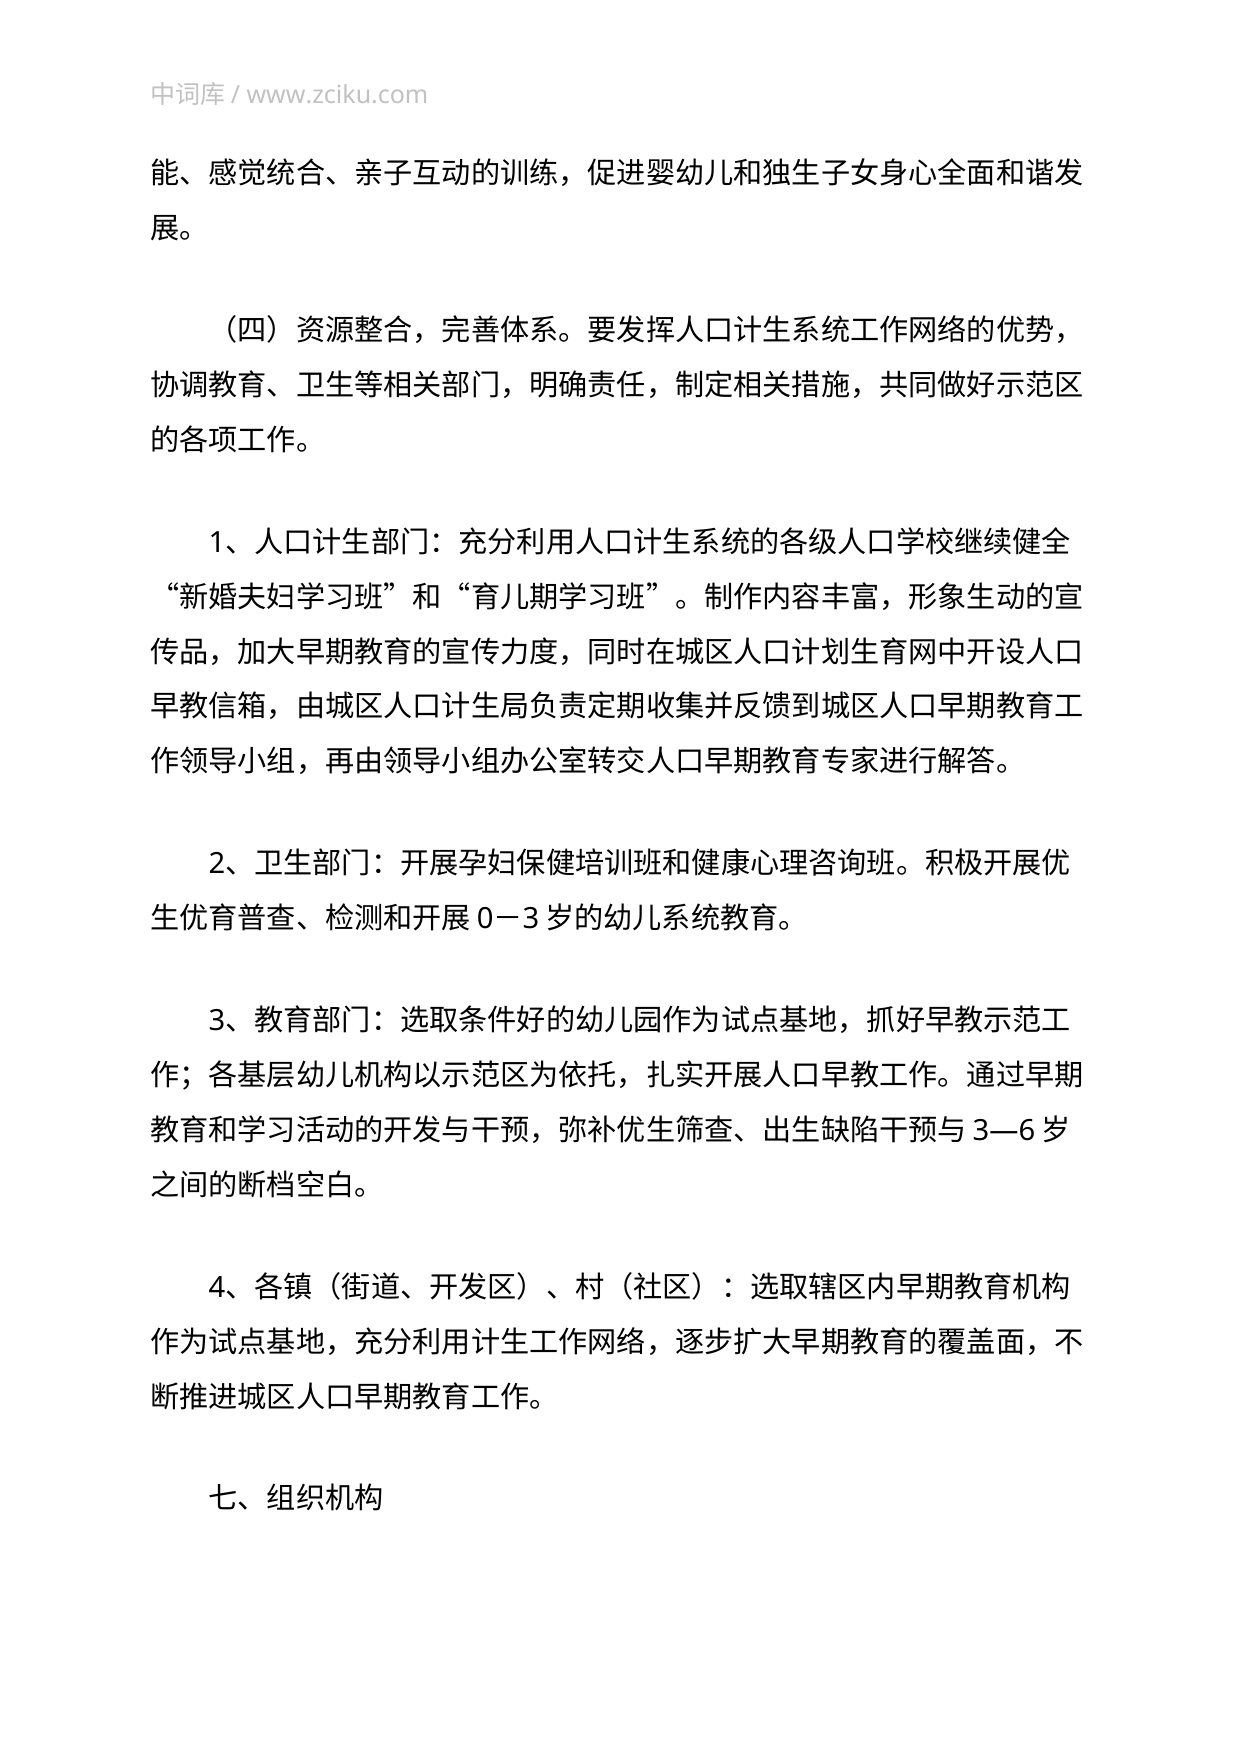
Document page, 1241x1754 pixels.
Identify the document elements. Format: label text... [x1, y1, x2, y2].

text （四）资源整合，完善体系。要发挥人口计生系统工作网络的优势，协调教育、卫生等相关部门，明确责任，制定相关措施，共同做好示范区的各项工作。 [150, 307, 1090, 459]
text 七、组织机构 [150, 1475, 1090, 1517]
text 2、卫生部门：开展孕妇保健培训班和健康心理咨询班。积极开展优生优育普查、检测和开展0－3岁的幼儿系统教育。 [150, 840, 1090, 937]
text 3、教育部门：选取条件好的幼儿园作为试点基地，抓好早教示范工作；各基层幼儿机构以示范区为依托，扎实开展人口早教工作。通过早期教育和学习活动的开发与干预，弥补优生筛查、出生缺陷干预与3—6岁之间的断档空白。 [150, 997, 1090, 1204]
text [150, 150, 1090, 247]
text 1、人口计生部门：充分利用人口计生系统的各级人口学校继续健全“新婚夫妇学习班”和“育儿期学习班”。制作内容丰富，形象生动的宣传品，加大早期教育的宣传力度，同时在城区人口计划生育网中开设人口早教信箱，由城区人口计生局负责定期收集并反馈到城区人口早期教育工作领导小组，再由领导小组办公室转交人口早期教育专家进行解答。 [150, 518, 1090, 780]
text 4、各镇（街道、开发区）、村（社区）：选取辖区内早期教育机构作为试点基地，充分利用计生工作网络，逐步扩大早期教育的覆盖面，不断推进城区人口早期教育工作。 [150, 1263, 1090, 1416]
